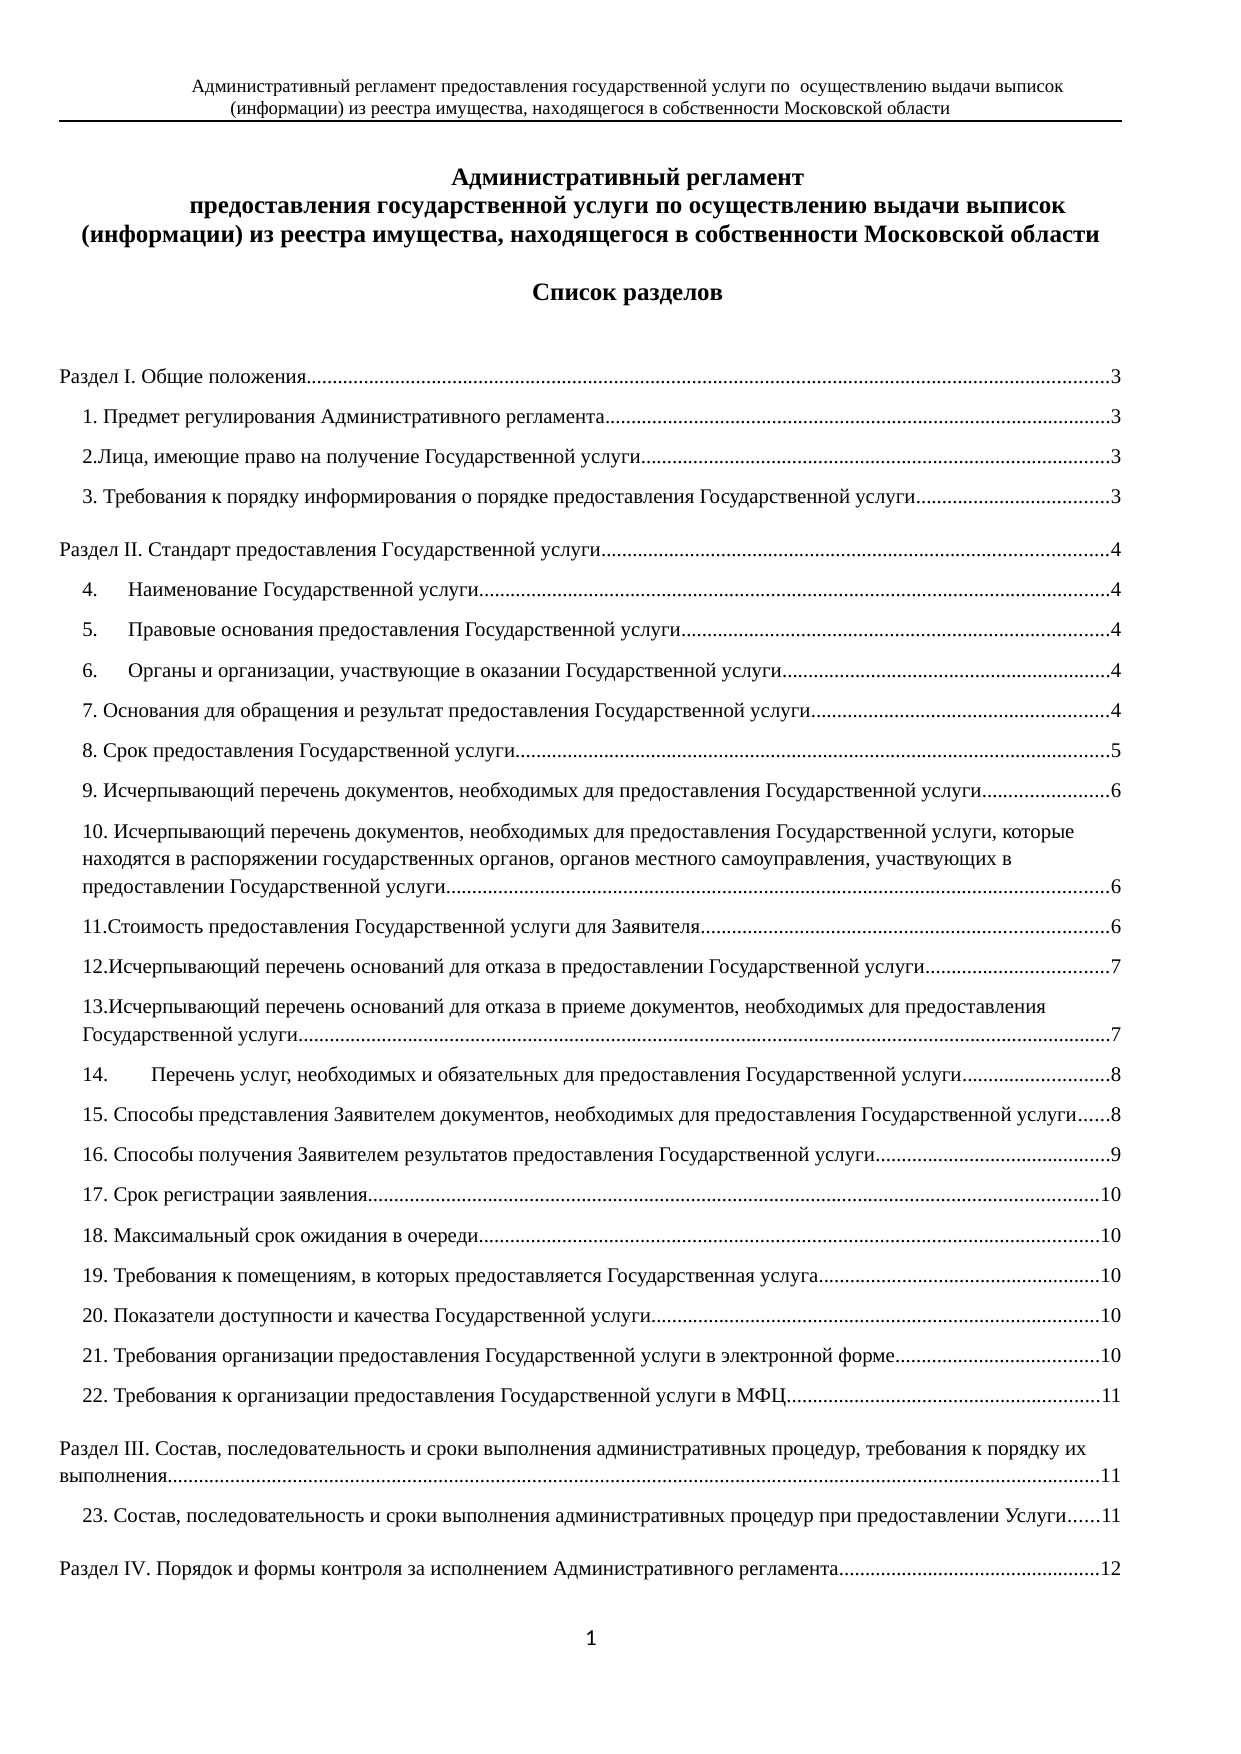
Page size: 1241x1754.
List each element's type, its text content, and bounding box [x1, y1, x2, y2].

text 14. Перечень услуг, необходимых и обязательных для предоставления Государственной услуги 8 [82, 1062, 1122, 1086]
text 18. Максимальный срок ожидания в очереди 10 [82, 1222, 1122, 1247]
text предоставления государственной услуги по осуществлению выдачи выписок (информации) из реестра имущества, находящегося в собственности Московской области [59, 190, 689, 248]
text 3. Требования к порядку информирования о порядке предоставления Государственной услуги 3 [82, 484, 1122, 508]
text 8. Срок предоставления Государственной услуги 5 [82, 738, 1122, 762]
text 6. Органы и организации, участвующие в оказании Государственной услуги 4 [82, 658, 1122, 682]
text 17. Срок регистрации заявления 10 [82, 1182, 1122, 1206]
text 9. Исчерпывающий перечень документов, необходимых для предоставления Государственной услуги 6 [82, 778, 1122, 802]
text Раздел I. Общие положения 3 [59, 364, 1122, 388]
text Административный регламент [59, 162, 1122, 190]
text Раздел IV. Порядок и формы контроля за исполнением Административного регламента 12 [59, 1556, 1122, 1580]
text 11.Стоимость предоставления Государственной услуги для Заявителя 6 [82, 914, 1122, 938]
text 21. Требования организации предоставления Государственной услуги в электронной форме 10 [82, 1343, 1122, 1367]
text 7. Основания для обращения и результат предоставления Государственной услуги 4 [82, 698, 1122, 722]
text 19. Требования к помещениям, в которых предоставляется Государственная услуга 10 [82, 1263, 1122, 1287]
text 15. Способы представления Заявителем документов, необходимых для предоставления Государственной услуги 8 [82, 1102, 1122, 1126]
text Список разделов [59, 277, 1122, 305]
text 22. Требования к организации предоставления Государственной услуги в МФЦ 11 [82, 1383, 1122, 1407]
text 16. Способы получения Заявителем результатов предоставления Государственной услуги 9 [82, 1142, 1122, 1166]
text 4. Наименование Государственной услуги 4 [82, 577, 1122, 601]
text Раздел III. Состав, последовательность и сроки выполнения административных процедур, требования к порядку их выполнения 11 [59, 1436, 1122, 1487]
text 13.Исчерпывающий перечень оснований для отказа в приеме документов, необходимых для предоставления Государственной услуги. 7 [82, 994, 1122, 1046]
text 5. Правовые основания предоставления Государственной услуги 4 [82, 617, 1122, 641]
text 12.Исчерпывающий перечень оснований для отказа в предоставлении Государственной услуги 7 [82, 954, 1122, 978]
text 20. Показатели доступности и качества Государственной услуги 10 [82, 1303, 1122, 1327]
text 2.Лица, имеющие право на получение Государственной услуги 3 [82, 444, 1122, 468]
text 1. Предмет регулирования Административного регламента 3 [82, 404, 1122, 428]
text 10. Исчерпывающий перечень документов, необходимых для предоставления Государственной услуги, которые находятся в распоряжении государственных органов, органов местного самоуправления, участвующих в предоставлении Государственной услуги 6 [82, 818, 1122, 898]
text Раздел II. Стандарт предоставления Государственной услуги 4 [59, 537, 1122, 561]
text 23. Состав, последовательность и сроки выполнения административных процедур при предоставлении Услуги 11 [82, 1503, 1122, 1527]
